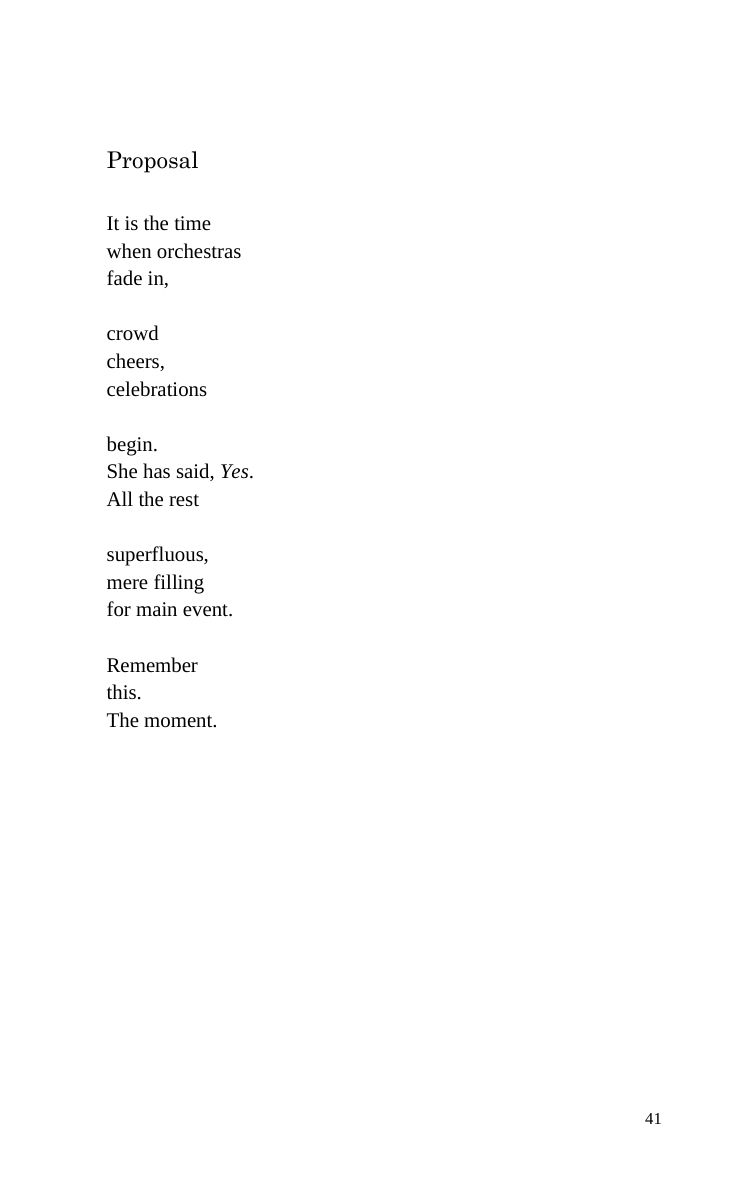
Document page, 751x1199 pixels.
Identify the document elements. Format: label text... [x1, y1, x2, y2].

text this. [106, 680, 661, 704]
text celebrations [106, 377, 661, 401]
text mere filling [106, 570, 661, 594]
text crowd [106, 321, 661, 345]
subtitle Proposal [106, 146, 661, 174]
text for main event. [106, 597, 661, 621]
text She has said, Yes. [106, 459, 661, 483]
text superfluous, [106, 542, 661, 566]
text when orchestras [106, 238, 661, 263]
text It is the time [106, 211, 661, 235]
text Remember [106, 653, 661, 677]
text The moment. [106, 708, 661, 732]
text All the rest [106, 487, 661, 511]
text fade in, [106, 266, 661, 290]
text begin. [106, 432, 661, 456]
text cheers, [106, 349, 661, 373]
